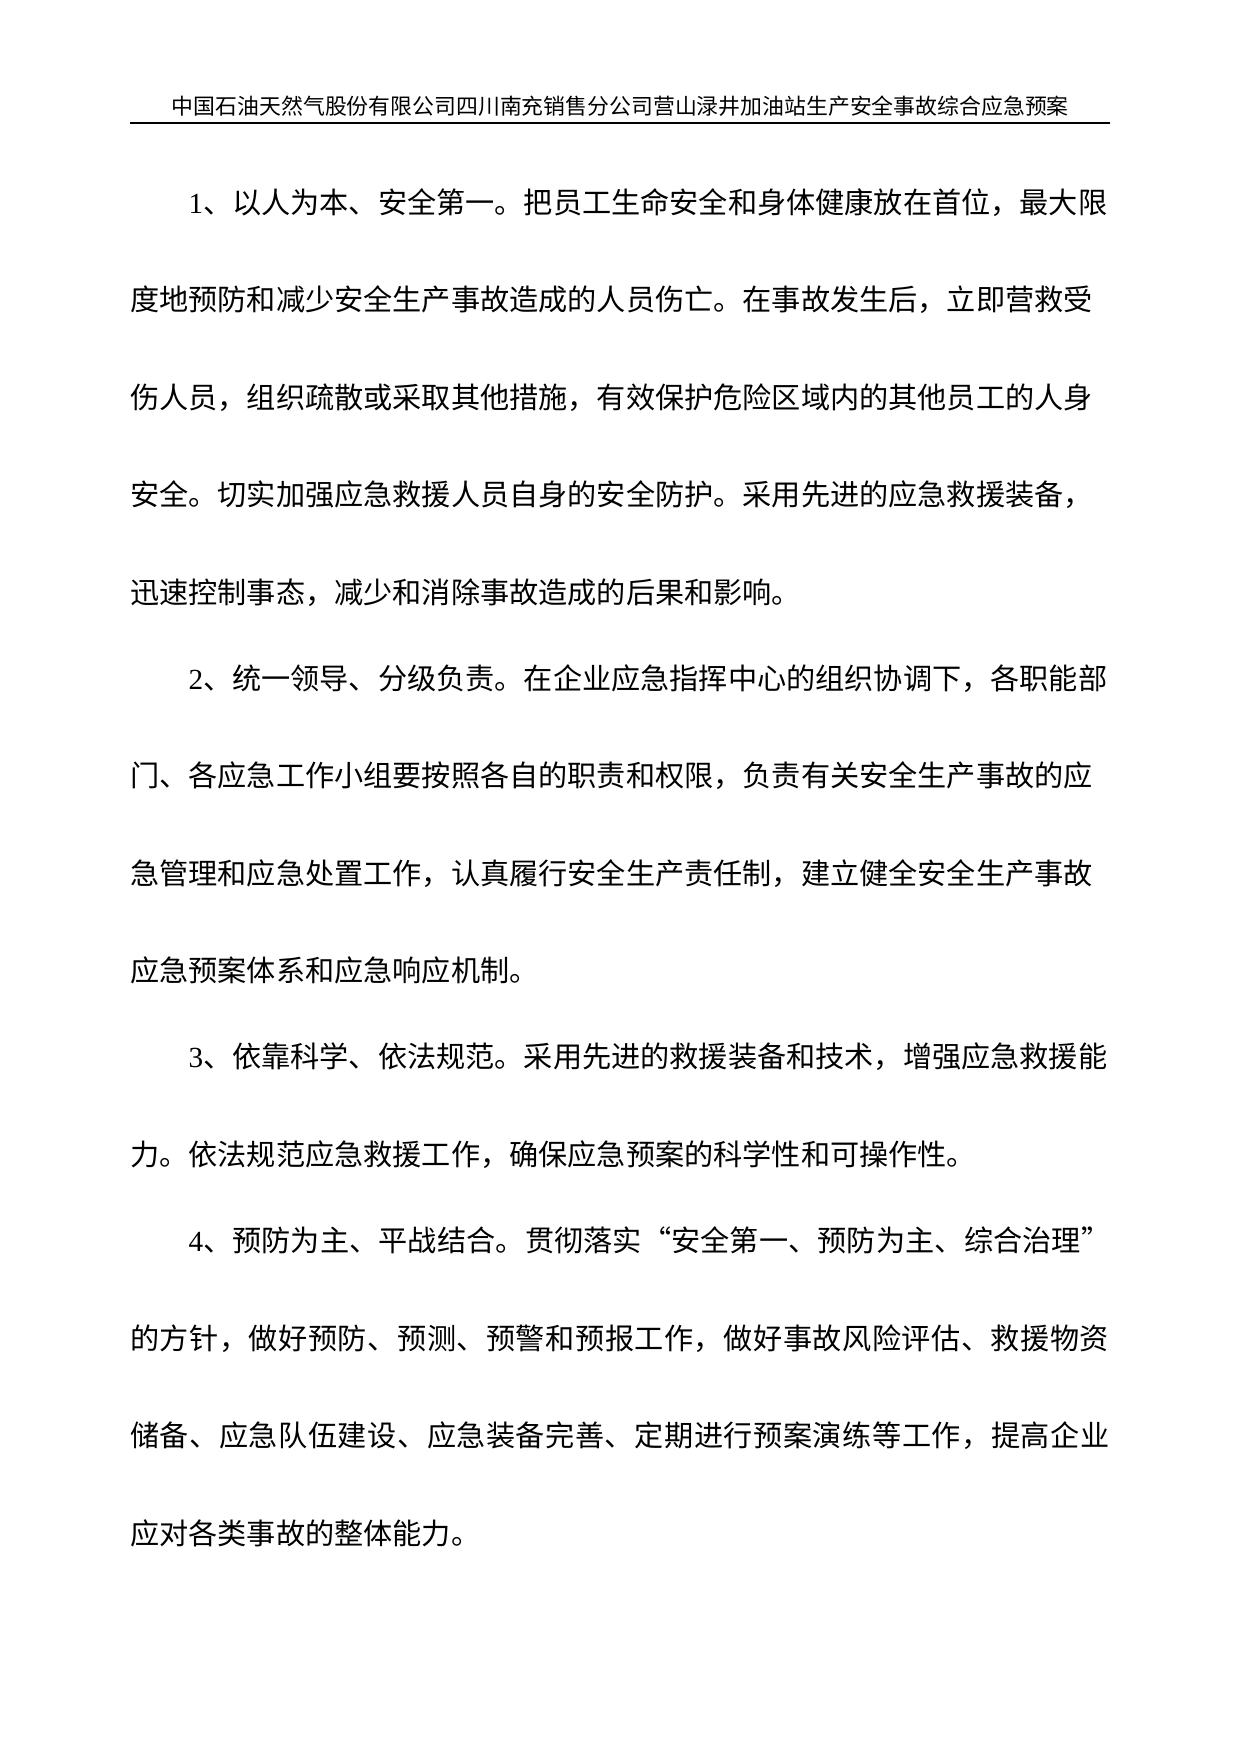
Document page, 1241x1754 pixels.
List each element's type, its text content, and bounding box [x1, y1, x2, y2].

text 1、以人为本、安全第一。把员工生命安全和身体健康放在首位，最大限度地预防和减少安全生产事故造成的人员伤亡。在事故发生后，立即营救受伤人员，组织疏散或采取其他措施，有效保护危险区域内的其他员工的人身安全。切实加强应急救援人员自身的安全防护。采用先进的应急救援装备，迅速控制事态，减少和消除事故造成的后果和影响。 [130, 168, 1110, 623]
text 3、依靠科学、依法规范。采用先进的救援装备和技术，增强应急救援能力。依法规范应急救援工作，确保应急预案的科学性和可操作性。 [130, 1023, 1110, 1185]
text 2、统一领导、分级负责。在企业应急指挥中心的组织协调下，各职能部门、各应急工作小组要按照各自的职责和权限，负责有关安全生产事故的应急管理和应急处置工作，认真履行安全生产责任制，建立健全安全生产事故应急预案体系和应急响应机制。 [130, 644, 1110, 1002]
text 4、预防为主、平战结合。贯彻落实“安全第一、预防为主、综合治理”的方针，做好预防、预测、预警和预报工作，做好事故风险评估、救援物资储备、应急队伍建设、应急装备完善、定期进行预案演练等工作，提高企业应对各类事故的整体能力。 [130, 1206, 1110, 1564]
